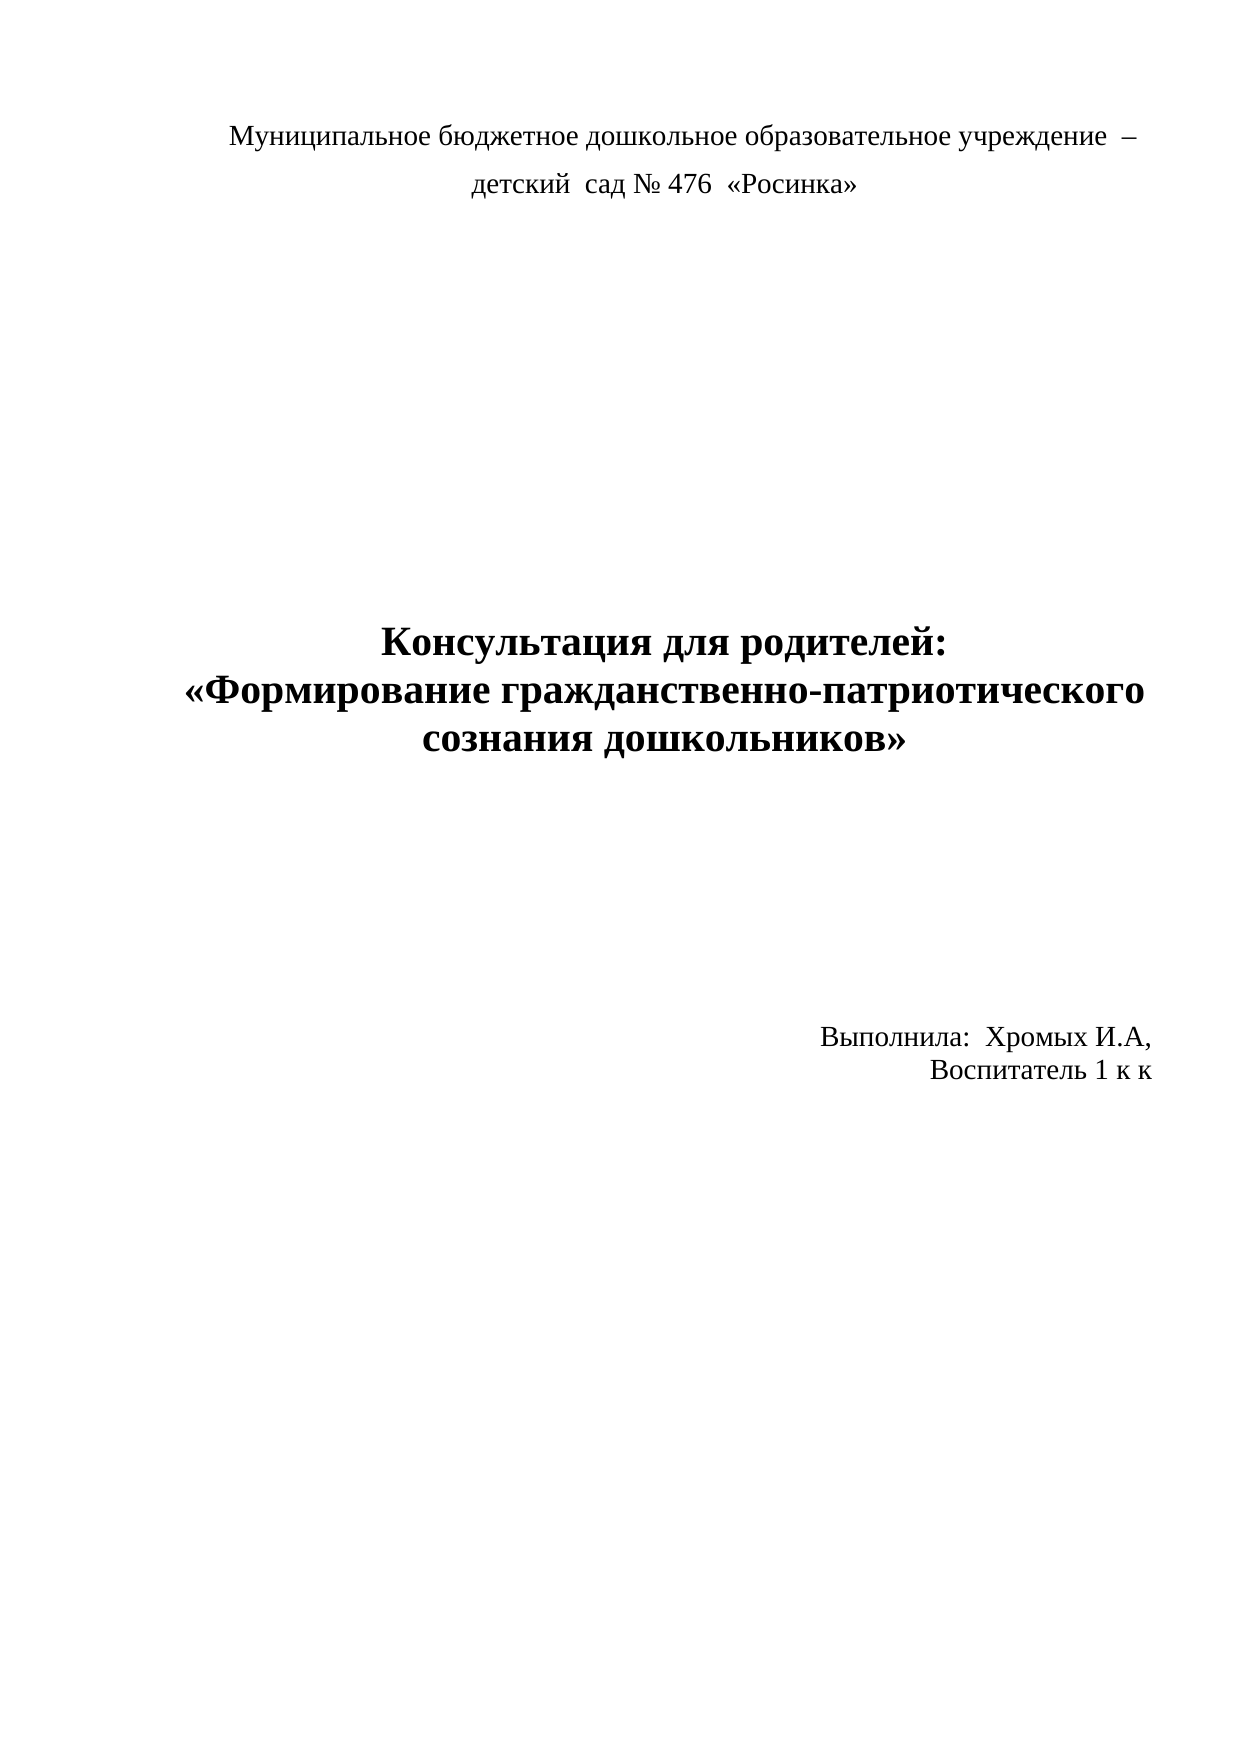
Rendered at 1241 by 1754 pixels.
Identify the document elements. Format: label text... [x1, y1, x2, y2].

text Муниципальное бюджетное дошкольное образовательное учреждение – [177, 118, 1152, 152]
text «Формирование гражданственно-патриотического сознания дошкольников» [177, 664, 1152, 760]
text Воспитатель 1 к к [177, 1052, 1152, 1086]
text Выполнила: Хромых И.А, [177, 1019, 1152, 1052]
text Консультация для родителей: [177, 616, 1152, 664]
text детский сад № 476 «Росинка» [177, 166, 1152, 199]
